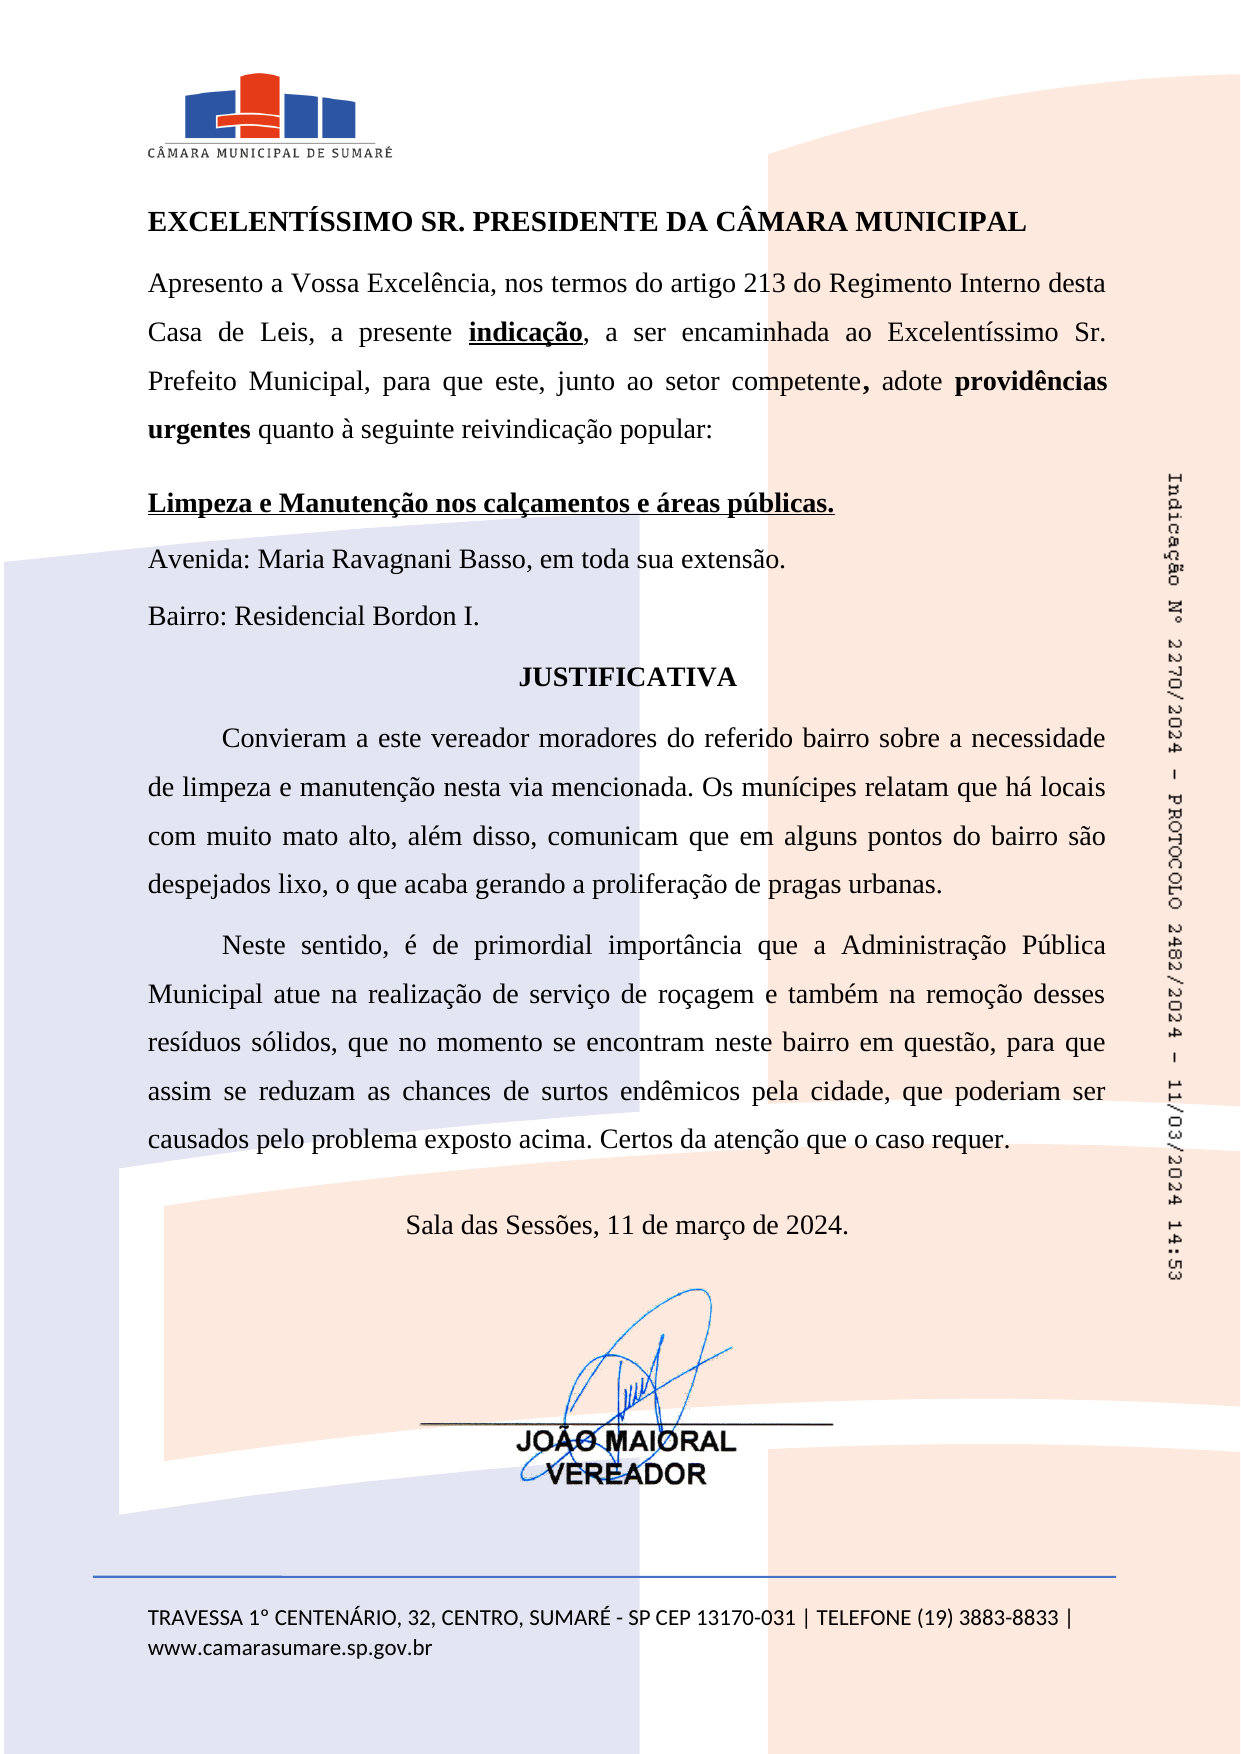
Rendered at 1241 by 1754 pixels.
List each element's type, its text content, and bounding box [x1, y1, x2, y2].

text Sala das Sessões, 11 de março de 2024. [148, 1208, 1107, 1241]
text Apresento a Vossa Excelência, nos termos do artigo 213 do Regimento Interno desta Casa de Leis, a presente indicação, a ser encaminhada ao Excelentíssimo Sr. Prefeito Municipal, para que este, junto ao setor competente, adote providências urgentes quanto à seguinte reivindicação popular: [148, 267, 1107, 444]
picture [402, 1269, 853, 1504]
text EXCELENTÍSSIMO SR. PRESIDENTE DA CÂMARA MUNICIPAL [148, 204, 1107, 237]
text Bairro: Residencial Bordon I. [148, 599, 1107, 632]
text Limpeza e Manutenção nos calçamentos e áreas públicas. [148, 486, 1107, 518]
text Neste sentido, é de primordial importância que a Administração Pública Municipal atue na realização de serviço de roçagem e também na remoção desses resíduos sólidos, que no momento se encontram neste bairro em questão, para que assim se reduzam as chances de surtos endêmicos pela cidade, que poderiam ser causados pelo problema exposto acima. Certos da atenção que o caso requer. [148, 928, 1107, 1155]
picture [147, 73, 394, 160]
text Avenida: Maria Ravagnani Basso, em toda sua extensão. [148, 543, 1107, 575]
text JUSTIFICATIVA [148, 661, 1107, 693]
text Convieram a este vereador moradores do referido bairro sobre a necessidade de limpeza e manutenção nesta via mencionada. Os munícipes relatam que há locais com muito mato alto, além disso, comunicam que em alguns pontos do bairro são despejados lixo, o que acaba gerando a proliferação de pragas urbanas. [148, 722, 1107, 899]
picture [1142, 468, 1205, 1286]
